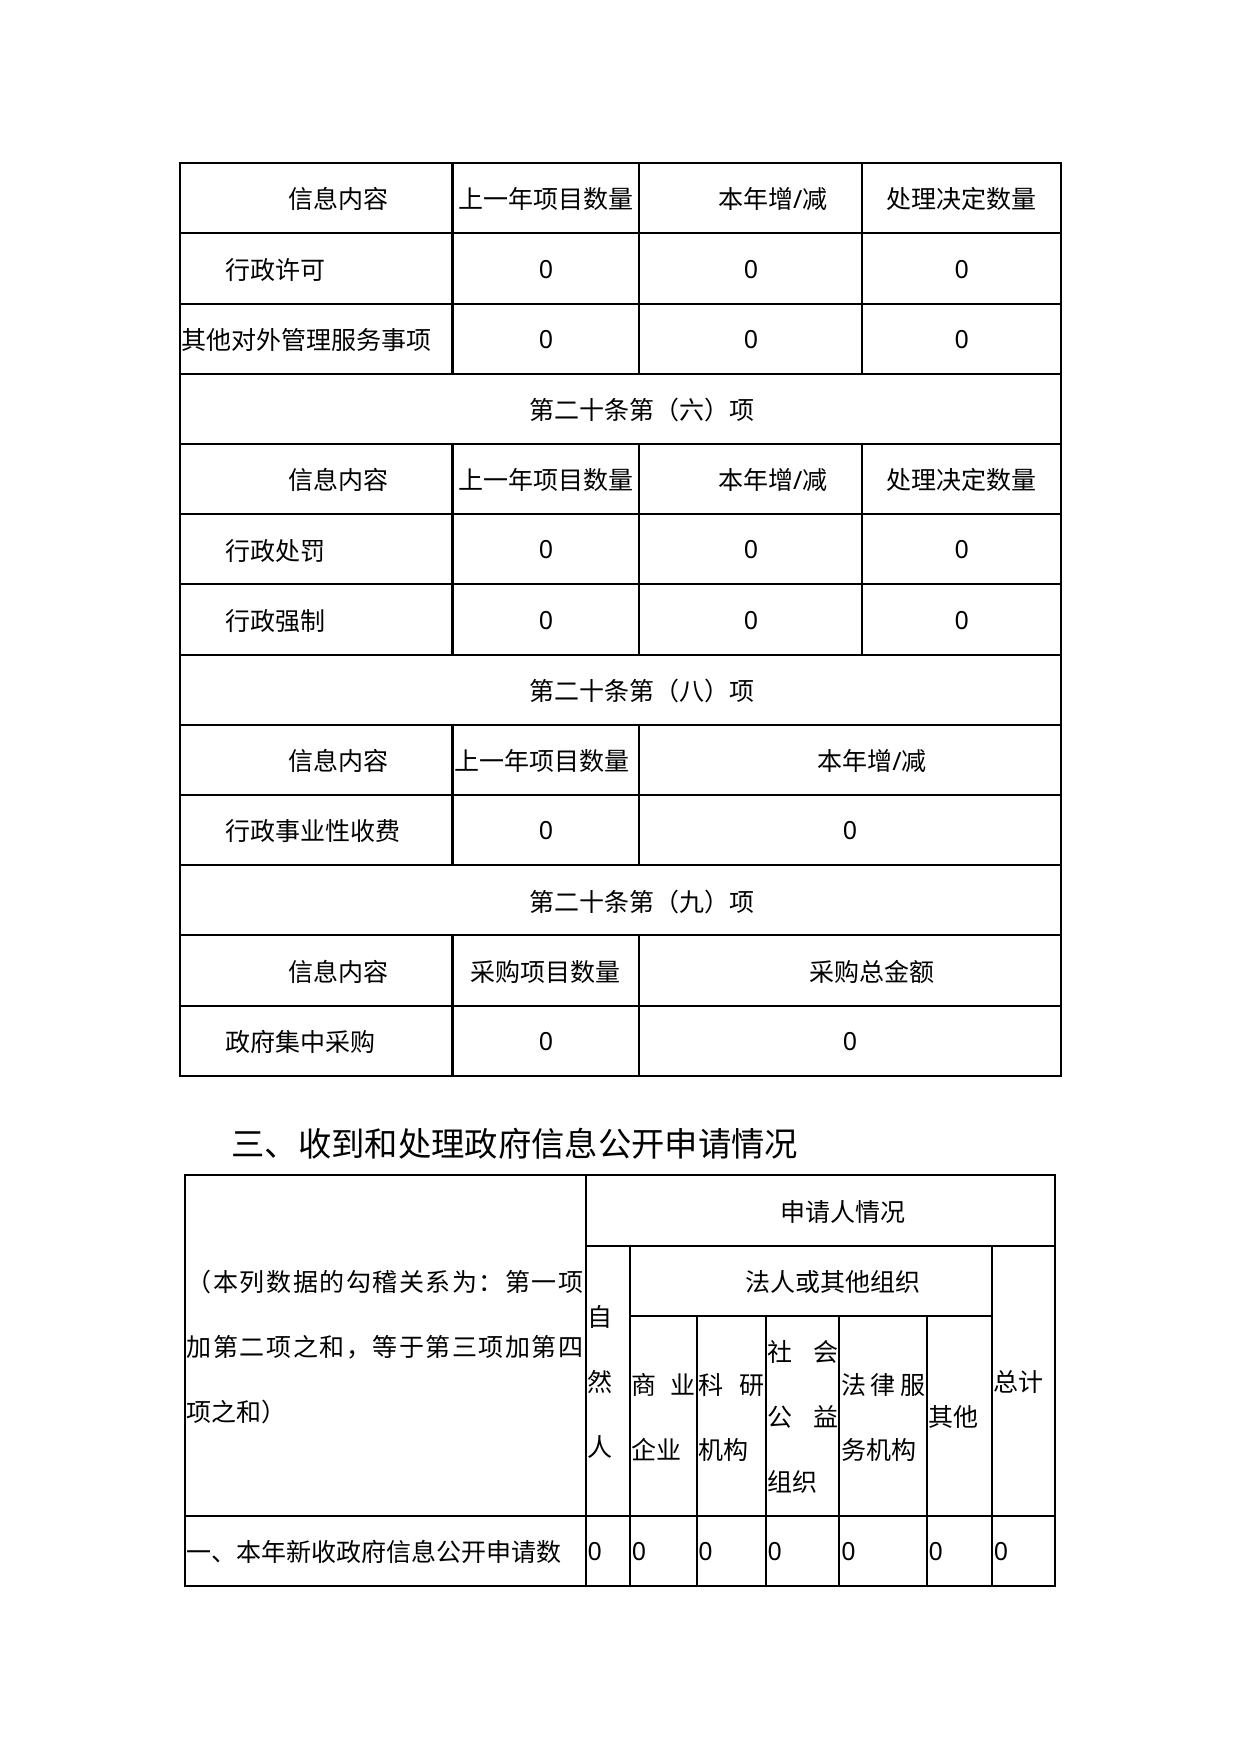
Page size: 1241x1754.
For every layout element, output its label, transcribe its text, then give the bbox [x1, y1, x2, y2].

table_cell 本年增/减 [640, 726, 1060, 794]
table_cell 0 [640, 234, 861, 302]
table_cell 科研机构 [698, 1317, 765, 1515]
table_cell 0 [840, 1517, 926, 1585]
table_cell 0 [640, 796, 1060, 864]
table_cell 政府集中采购 [181, 1007, 451, 1075]
table_cell 信息内容 [181, 936, 451, 1004]
table_cell 0 [863, 305, 1060, 373]
table_cell 0 [863, 585, 1060, 653]
table_cell 自然人 [587, 1247, 629, 1515]
table_cell 法律服务机构 [840, 1317, 926, 1515]
text 三、收到和处理政府信息公开申请情况 [187, 1109, 1053, 1174]
table_cell 0 [640, 515, 861, 583]
table_cell 0 [454, 796, 638, 864]
table_cell 本年增/减 [640, 445, 861, 513]
table_cell 0 [631, 1517, 696, 1585]
table_cell 上一年项目数量 [454, 164, 638, 232]
table_cell 信息内容 [181, 164, 451, 232]
table_cell 0 [993, 1517, 1054, 1585]
table_cell 行政事业性收费 [181, 796, 451, 864]
table_cell 一、本年新收政府信息公开申请数量 [186, 1517, 585, 1585]
table_cell 其他对外管理服务事项 [181, 305, 451, 373]
table_cell 行政强制 [181, 585, 451, 653]
table_cell 0 [698, 1517, 765, 1585]
table_cell 处理决定数量 [863, 445, 1060, 513]
table_cell 0 [863, 234, 1060, 302]
table_cell 第二十条第（八）项 [181, 656, 1060, 724]
table_cell 0 [454, 305, 638, 373]
table_cell 0 [454, 234, 638, 302]
table_cell 信息内容 [181, 726, 451, 794]
table_cell 本年增/减 [640, 164, 861, 232]
table_cell 上一年项目数量 [454, 445, 638, 513]
table_cell 0 [640, 585, 861, 653]
table_cell 法人或其他组织 [631, 1247, 991, 1315]
table_cell 处理决定数量 [863, 164, 1060, 232]
table_cell 0 [454, 515, 638, 583]
table_cell 0 [767, 1517, 838, 1585]
table_cell 0 [587, 1517, 629, 1585]
table_cell 上一年项目数量 [454, 726, 638, 794]
table_cell 0 [454, 585, 638, 653]
table_cell 第二十条第（六）项 [181, 375, 1060, 443]
table_cell 0 [863, 515, 1060, 583]
table_header （本列数据的勾稽关系为：第一项加第二项之和，等于第三项加第四项之和） [186, 1176, 585, 1515]
table_cell 其他 [928, 1317, 991, 1515]
table_cell 0 [640, 305, 861, 373]
table_cell 0 [454, 1007, 638, 1075]
table_cell 社会公益组织 [767, 1317, 838, 1515]
table_cell 行政许可 [181, 234, 451, 302]
table_cell 采购总金额 [640, 936, 1060, 1004]
table_cell 0 [928, 1517, 991, 1585]
table_cell 总计 [993, 1247, 1054, 1515]
table_header 申请人情况 [587, 1176, 1054, 1244]
table_cell 商业企业 [631, 1317, 696, 1515]
table_cell 第二十条第（九）项 [181, 866, 1060, 934]
table_cell 0 [640, 1007, 1060, 1075]
table_cell 采购项目数量 [454, 936, 638, 1004]
table_cell 信息内容 [181, 445, 451, 513]
table_cell 行政处罚 [181, 515, 451, 583]
